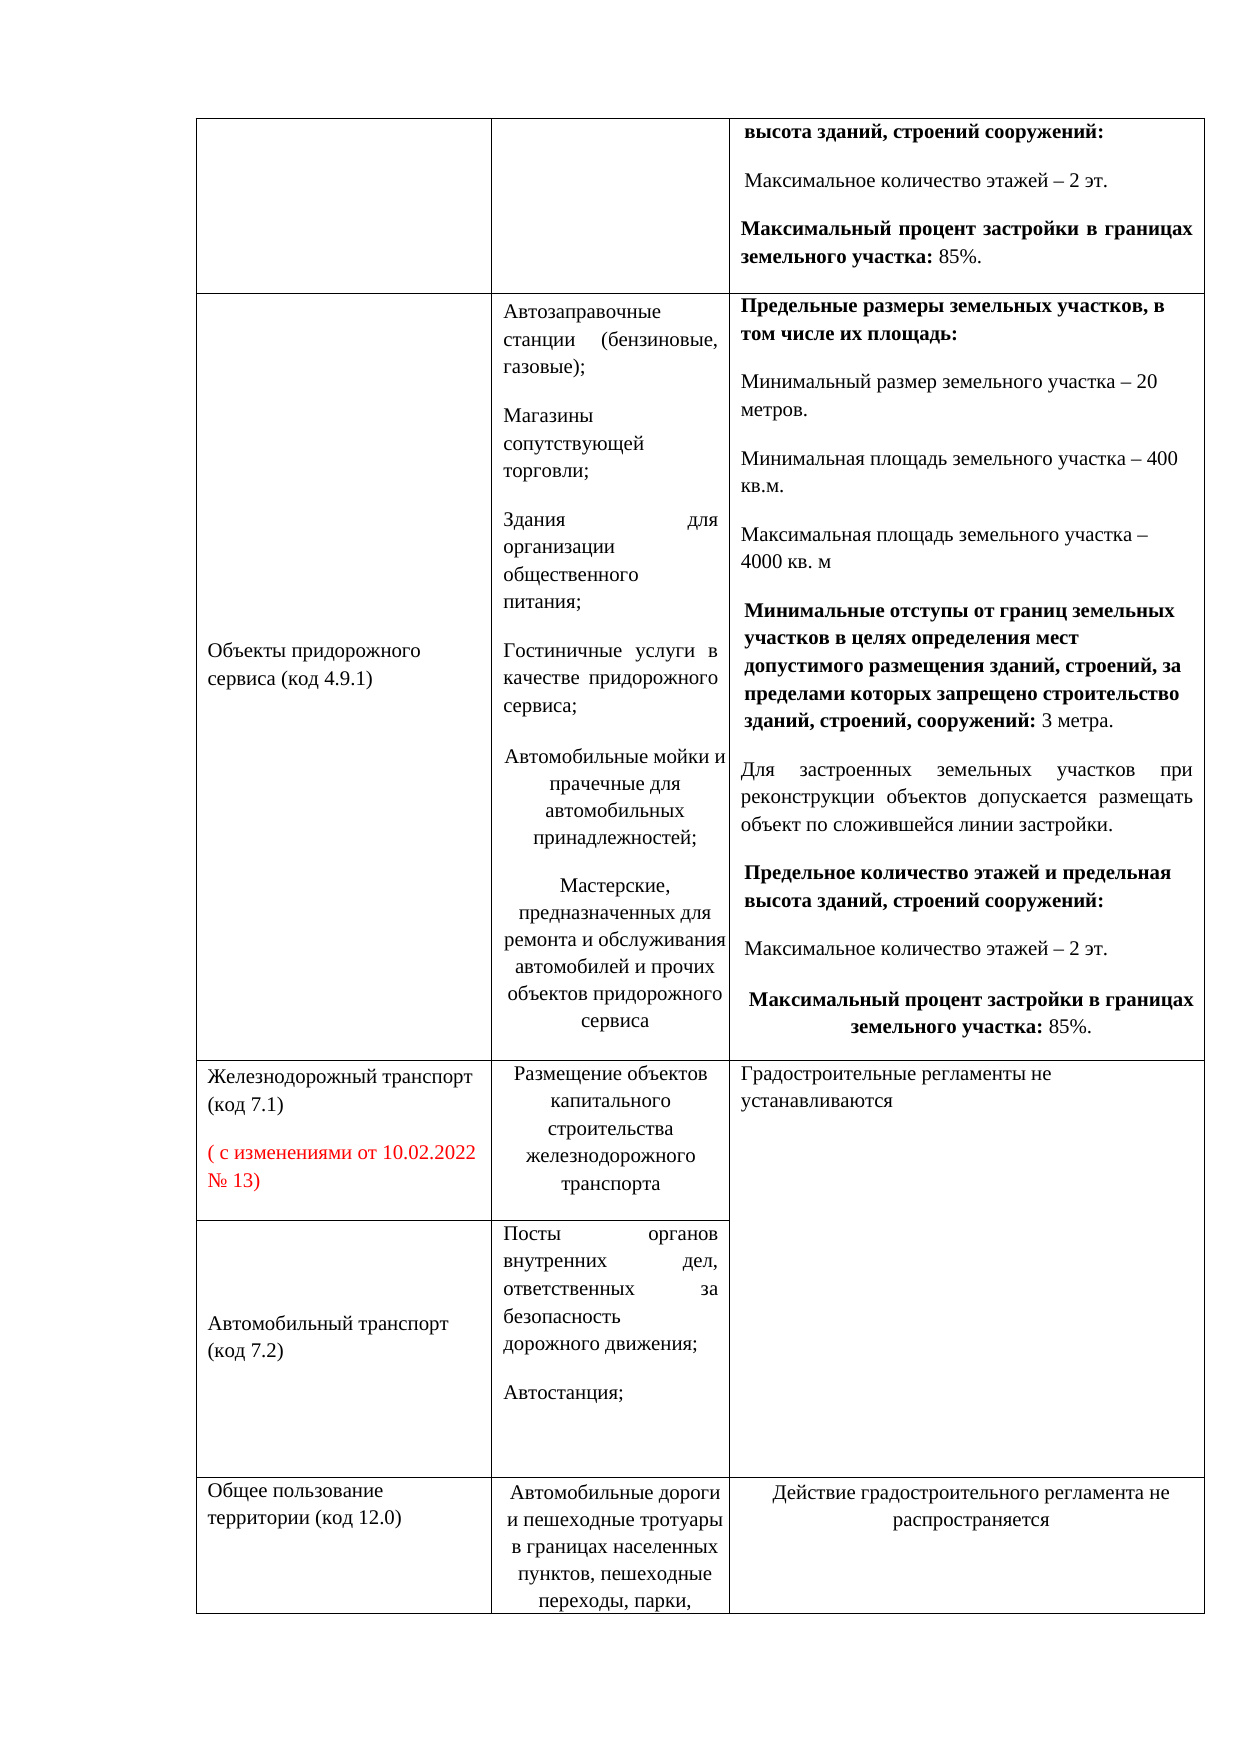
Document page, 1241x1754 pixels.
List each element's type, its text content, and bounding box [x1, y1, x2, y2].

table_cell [197, 119, 491, 292]
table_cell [197, 1478, 491, 1613]
table_cell Автозаправочные станции (бензиновые, газовые); Магазины сопутствующей торговли; Здания для организации общественного питания; Гостиничные услуги в качестве придорожного сервиса; Автомобильные мойки и прачечные для автомобильных принадлежностей; Мастерские, предназначенных для ремонта и обслуживания автомобилей и прочих объектов придорожного сервиса [492, 294, 729, 1059]
table_cell Железнодорожный транспорт (код 7.1) ( с изменениями от 10.02.2022 № 13) [197, 1061, 491, 1220]
table_cell Градостроительные регламенты не устанавливаются [730, 1061, 1204, 1477]
table_cell Автомобильный транспорт (код 7.2) [197, 1221, 491, 1477]
table_cell Посты органов внутренних дел, ответственных за безопасность дорожного движения; Автостанция; [492, 1221, 729, 1477]
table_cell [730, 1478, 1204, 1613]
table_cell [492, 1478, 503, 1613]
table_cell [492, 119, 729, 292]
table_cell Объекты придорожного сервиса (код 4.9.1) [197, 294, 491, 1059]
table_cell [730, 119, 1204, 292]
table_cell Размещение объектов капитального строительства железнодорожного транспорта [492, 1061, 729, 1220]
